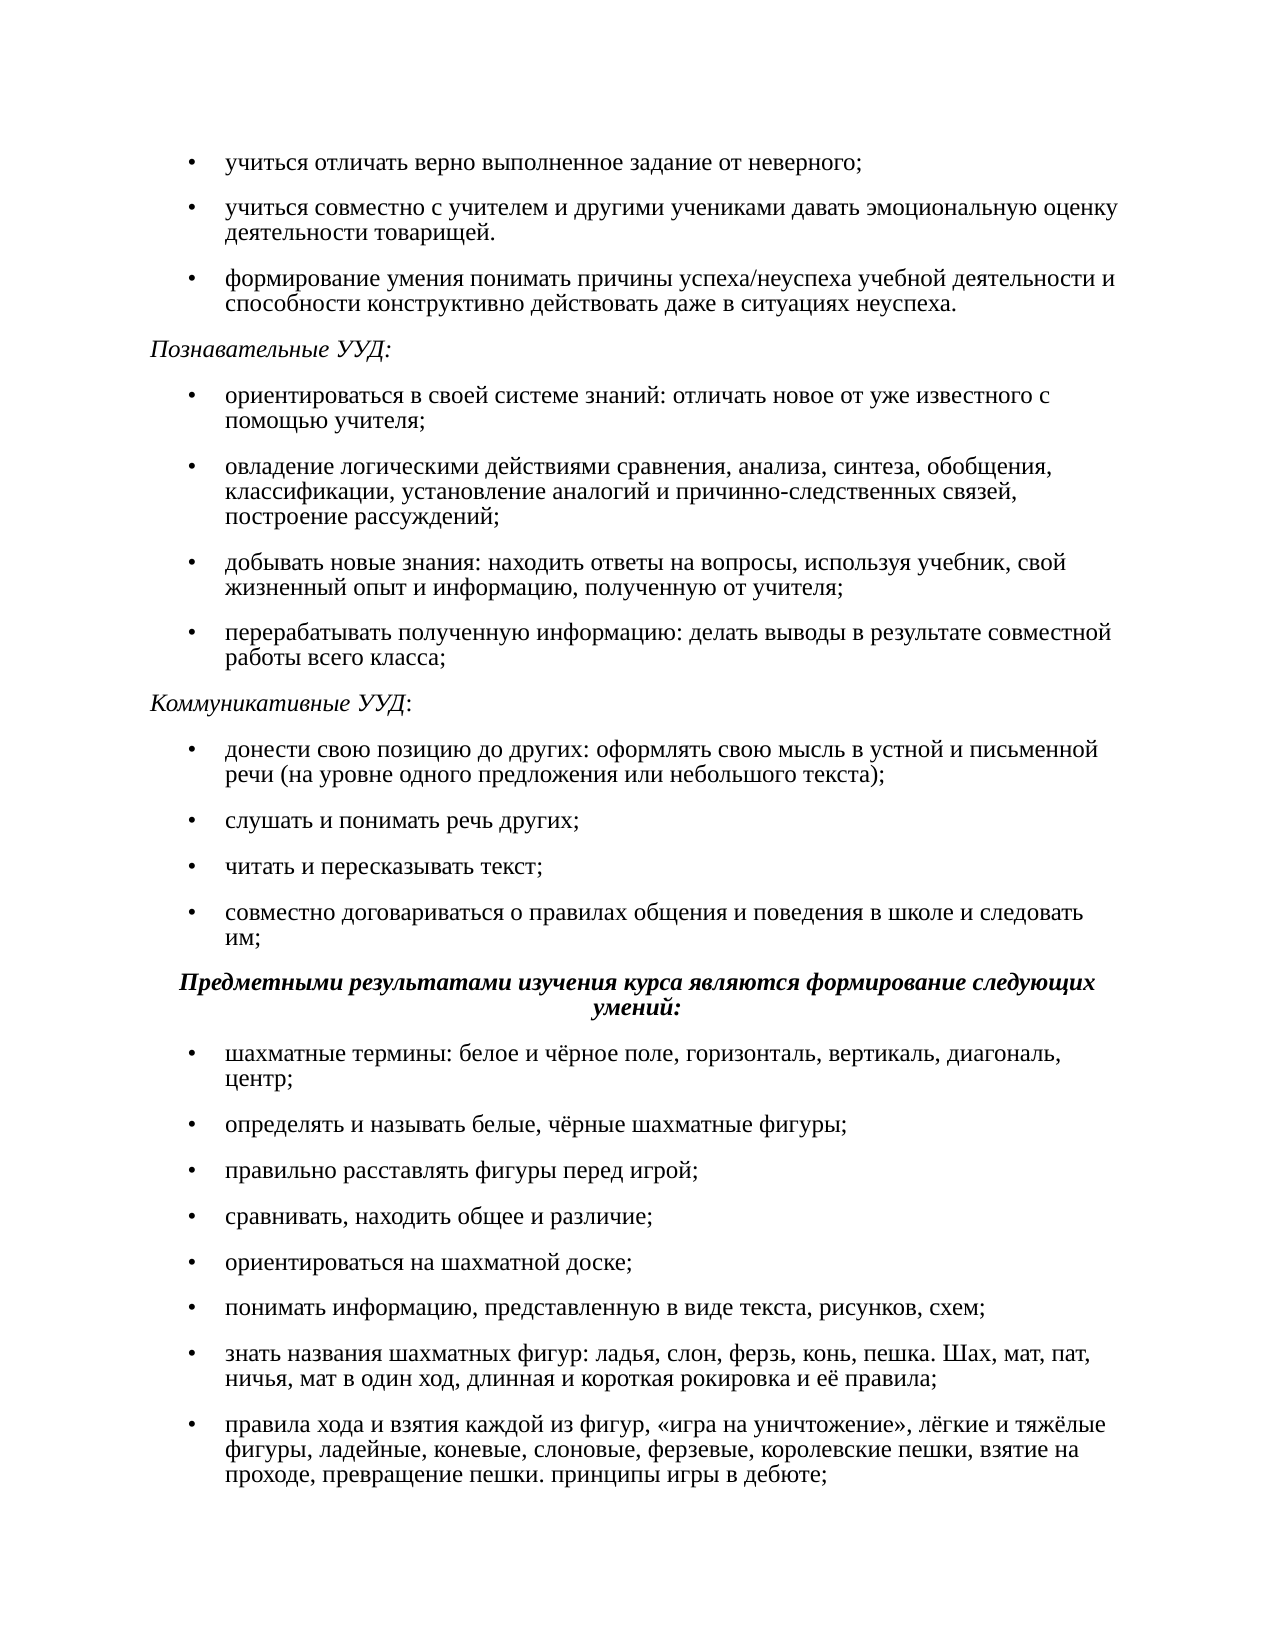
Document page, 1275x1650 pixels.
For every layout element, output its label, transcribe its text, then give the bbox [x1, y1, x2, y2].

list донести свою позицию до других: оформлять свою мысль в устной и письменной речи (на уровне одного предложения или небольшого текста); [187, 737, 1125, 787]
list шахматные термины: белое и чёрное поле, горизонталь, вертикаль, диагональ, центр; [187, 1042, 1125, 1092]
list читать и пересказывать текст; [187, 854, 1125, 879]
list ориентироваться в своей системе знаний: отличать новое от уже известного с помощью учителя; [187, 383, 1125, 433]
list ориентироваться на шахматной доске; [187, 1250, 1125, 1275]
list овладение логическими действиями сравнения, анализа, синтеза, обобщения, классификации, установление аналогий и причинно-следственных связей, построение рассуждений; [187, 454, 1125, 529]
list добывать новые знания: находить ответы на вопросы, используя учебник, свой жизненный опыт и информацию, полученную от учителя; [187, 550, 1125, 600]
text Предметными результатами изучения курса являются формирование следующих умений: [150, 971, 1125, 1021]
list сравнивать, находить общее и различие; [187, 1204, 1125, 1229]
list правильно расставлять фигуры перед игрой; [187, 1158, 1125, 1183]
text Коммуникативные УУД: [150, 692, 1125, 717]
list перерабатывать полученную информацию: делать выводы в результате совместной работы всего класса; [187, 621, 1125, 671]
list знать названия шахматных фигур: ладья, слон, ферзь, конь, пешка. Шах, мат, пат, ничья, мат в один ход, длинная и короткая рокировка и её правила; [187, 1342, 1125, 1392]
list учиться отличать верно выполненное задание от неверного; [187, 150, 1125, 175]
list правила хода и взятия каждой из фигур, «игра на уничтожение», лёгкие и тяжёлые фигуры, ладейные, коневые, слоновые, ферзевые, королевские пешки, взятие на проходе, превращение пешки. принципы игры в дебюте; [187, 1412, 1125, 1487]
list формирование умения понимать причины успеха/неуспеха учебной деятельности и способности конструктивно действовать даже в ситуациях неуспеха. [187, 267, 1125, 317]
list учиться совместно с учителем и другими учениками давать эмоциональную оценку деятельности товарищей. [187, 196, 1125, 246]
text Познавательные УУД: [150, 337, 1125, 362]
list совместно договариваться о правилах общения и поведения в школе и следовать им; [187, 900, 1125, 950]
list слушать и понимать речь других; [187, 808, 1125, 833]
list определять и называть белые, чёрные шахматные фигуры; [187, 1112, 1125, 1137]
list понимать информацию, представленную в виде текста, рисунков, схем; [187, 1296, 1125, 1321]
